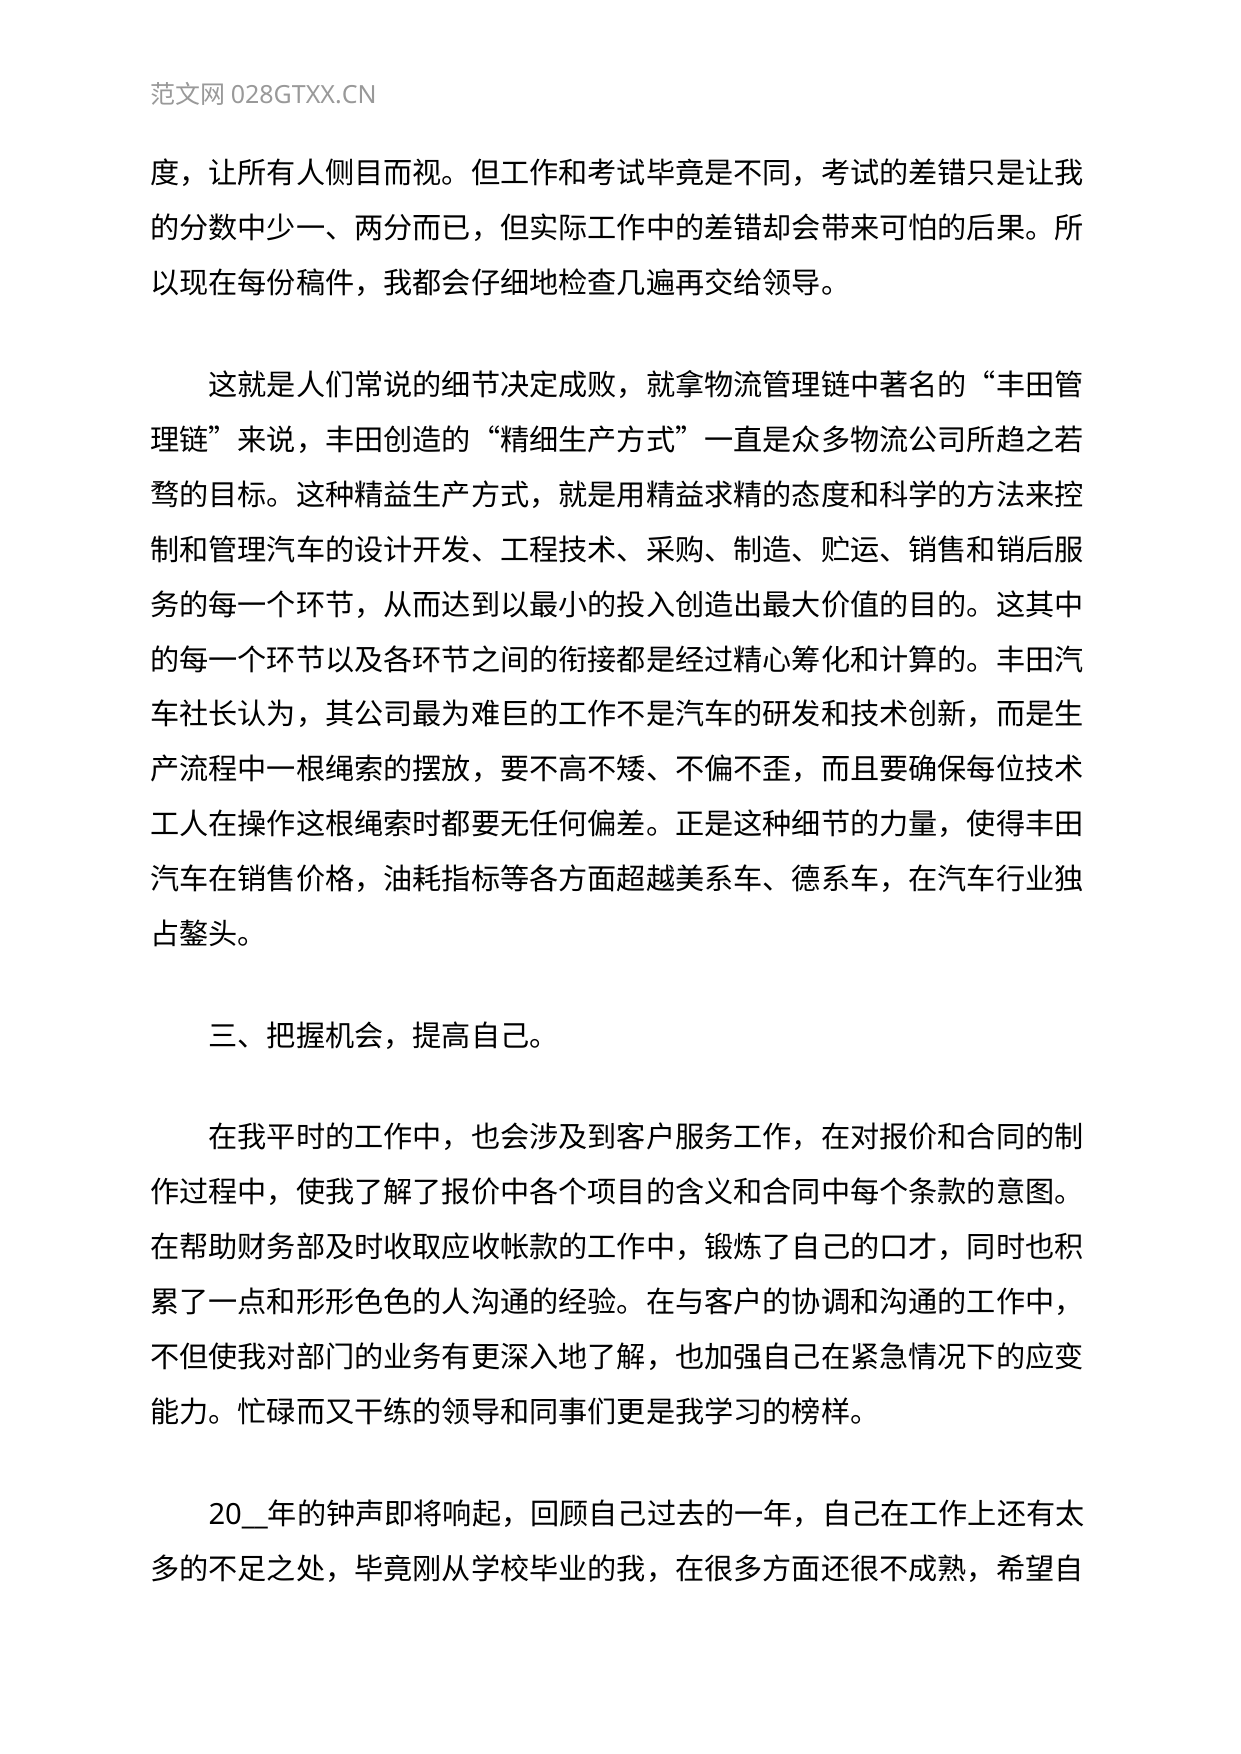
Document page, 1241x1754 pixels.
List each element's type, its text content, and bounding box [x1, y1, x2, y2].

text 这就是人们常说的细节决定成败，就拿物流管理链中著名的“丰田管理链”来说，丰田创造的“精细生产方式”一直是众多物流公司所趋之若骛的目标。这种精益生产方式，就是用精益求精的态度和科学的方法来控制和管理汽车的设计开发、工程技术、采购、制造、贮运、销售和销后服务的每一个环节，从而达到以最小的投入创造出最大价值的目的。这其中的每一个环节以及各环节之间的衔接都是经过精心筹化和计算的。丰田汽车社长认为，其公司最为难巨的工作不是汽车的研发和技术创新，而是生产流程中一根绳索的摆放，要不高不矮、不偏不歪，而且要确保每位技术工人在操作这根绳索时都要无任何偏差。正是这种细节的力量，使得丰田汽车在销售价格，油耗指标等各方面超越美系车、德系车，在汽车行业独占鏊头。 [150, 362, 1090, 953]
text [150, 1490, 1090, 1588]
text 在我平时的工作中，也会涉及到客户服务工作，在对报价和合同的制作过程中，使我了解了报价中各个项目的含义和合同中每个条款的意图。在帮助财务部及时收取应收帐款的工作中，锻炼了自己的口才，同时也积累了一点和形形色色的人沟通的经验。在与客户的协调和沟通的工作中，不但使我对部门的业务有更深入地了解，也加强自己在紧急情况下的应变能力。忙碌而又干练的领导和同事们更是我学习的榜样。 [150, 1114, 1090, 1431]
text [150, 150, 1090, 302]
text 三、把握机会，提高自己。 [150, 1012, 1090, 1054]
